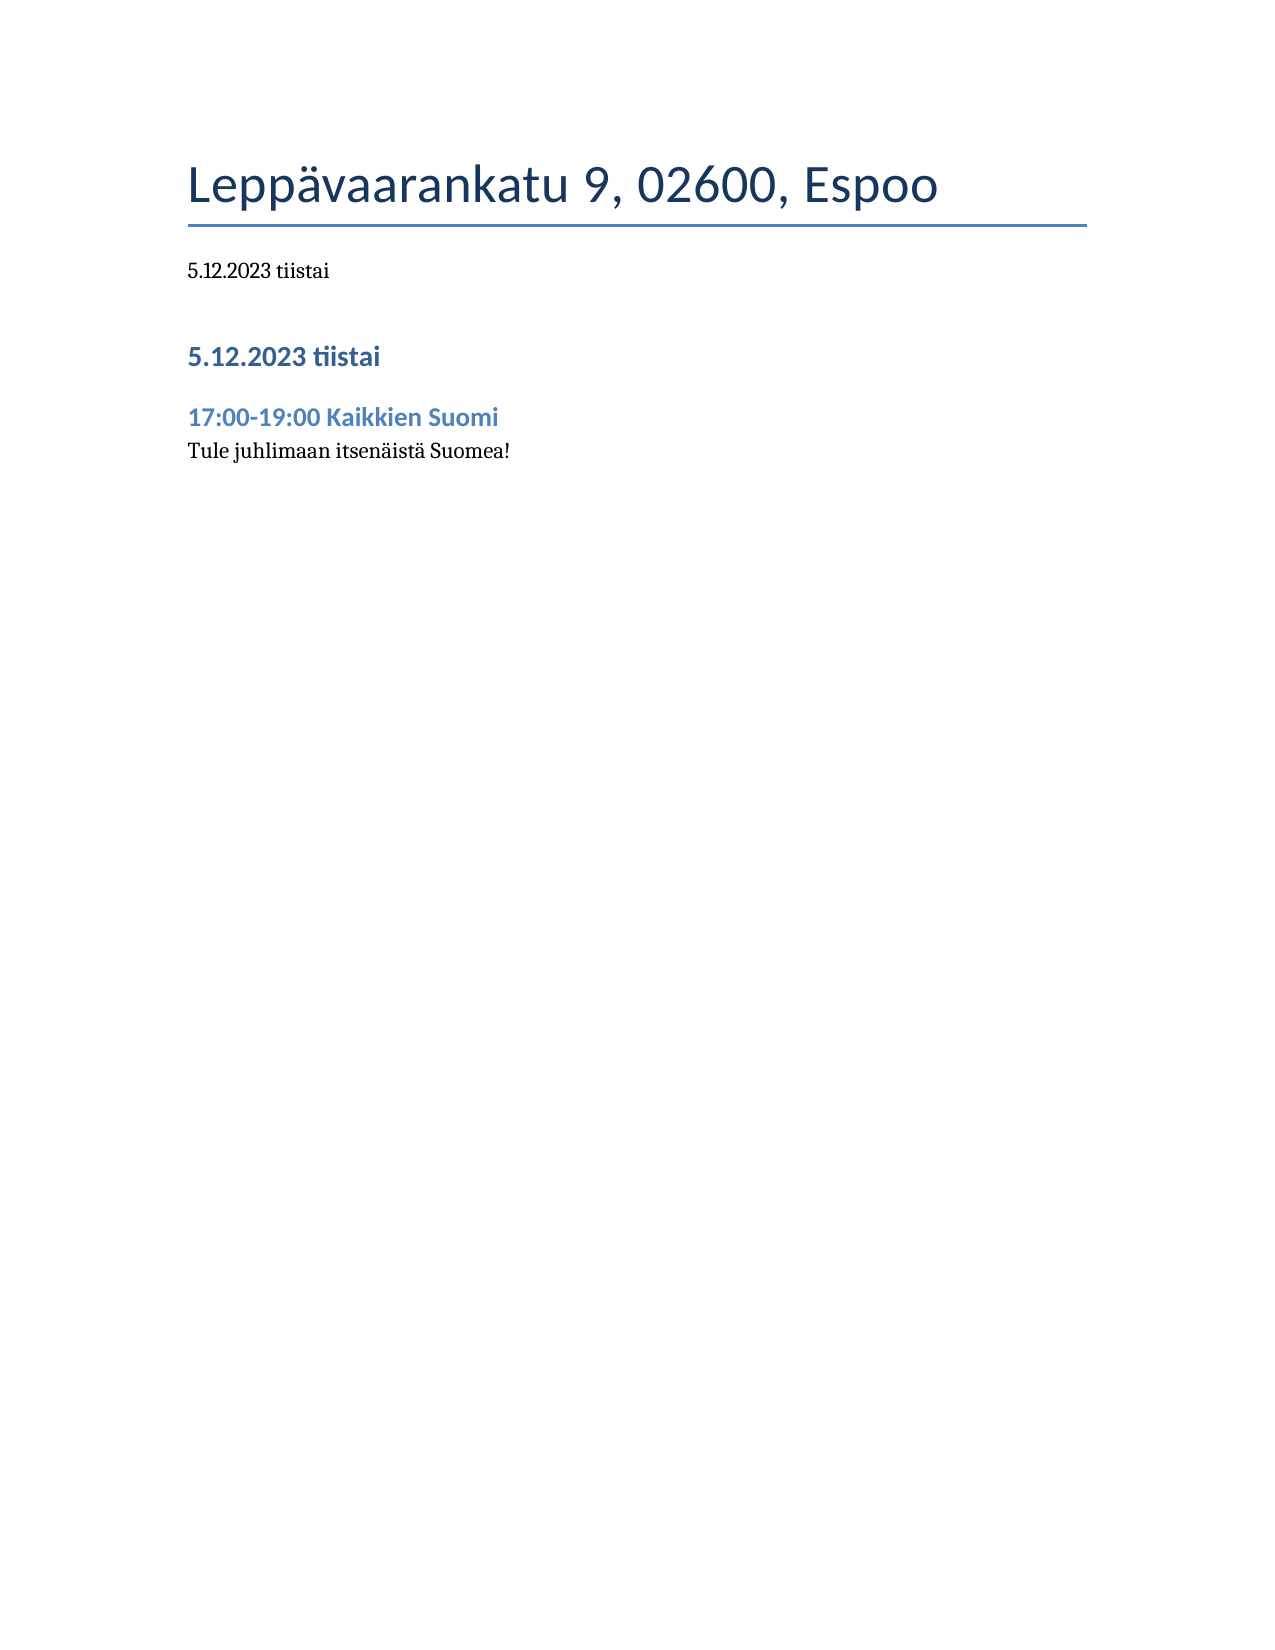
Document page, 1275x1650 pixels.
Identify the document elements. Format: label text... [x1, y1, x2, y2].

text 5.12.2023 tiistai [187, 258, 1087, 284]
subtitle 17:00-19:00 Kaikkien Suomi [187, 400, 1087, 433]
title Leppävaarankatu 9, 02600, Espoo [187, 150, 1087, 227]
text Tule juhlimaan itsenäistä Suomea! [187, 438, 1087, 464]
subtitle 5.12.2023 tiistai [187, 338, 1087, 374]
